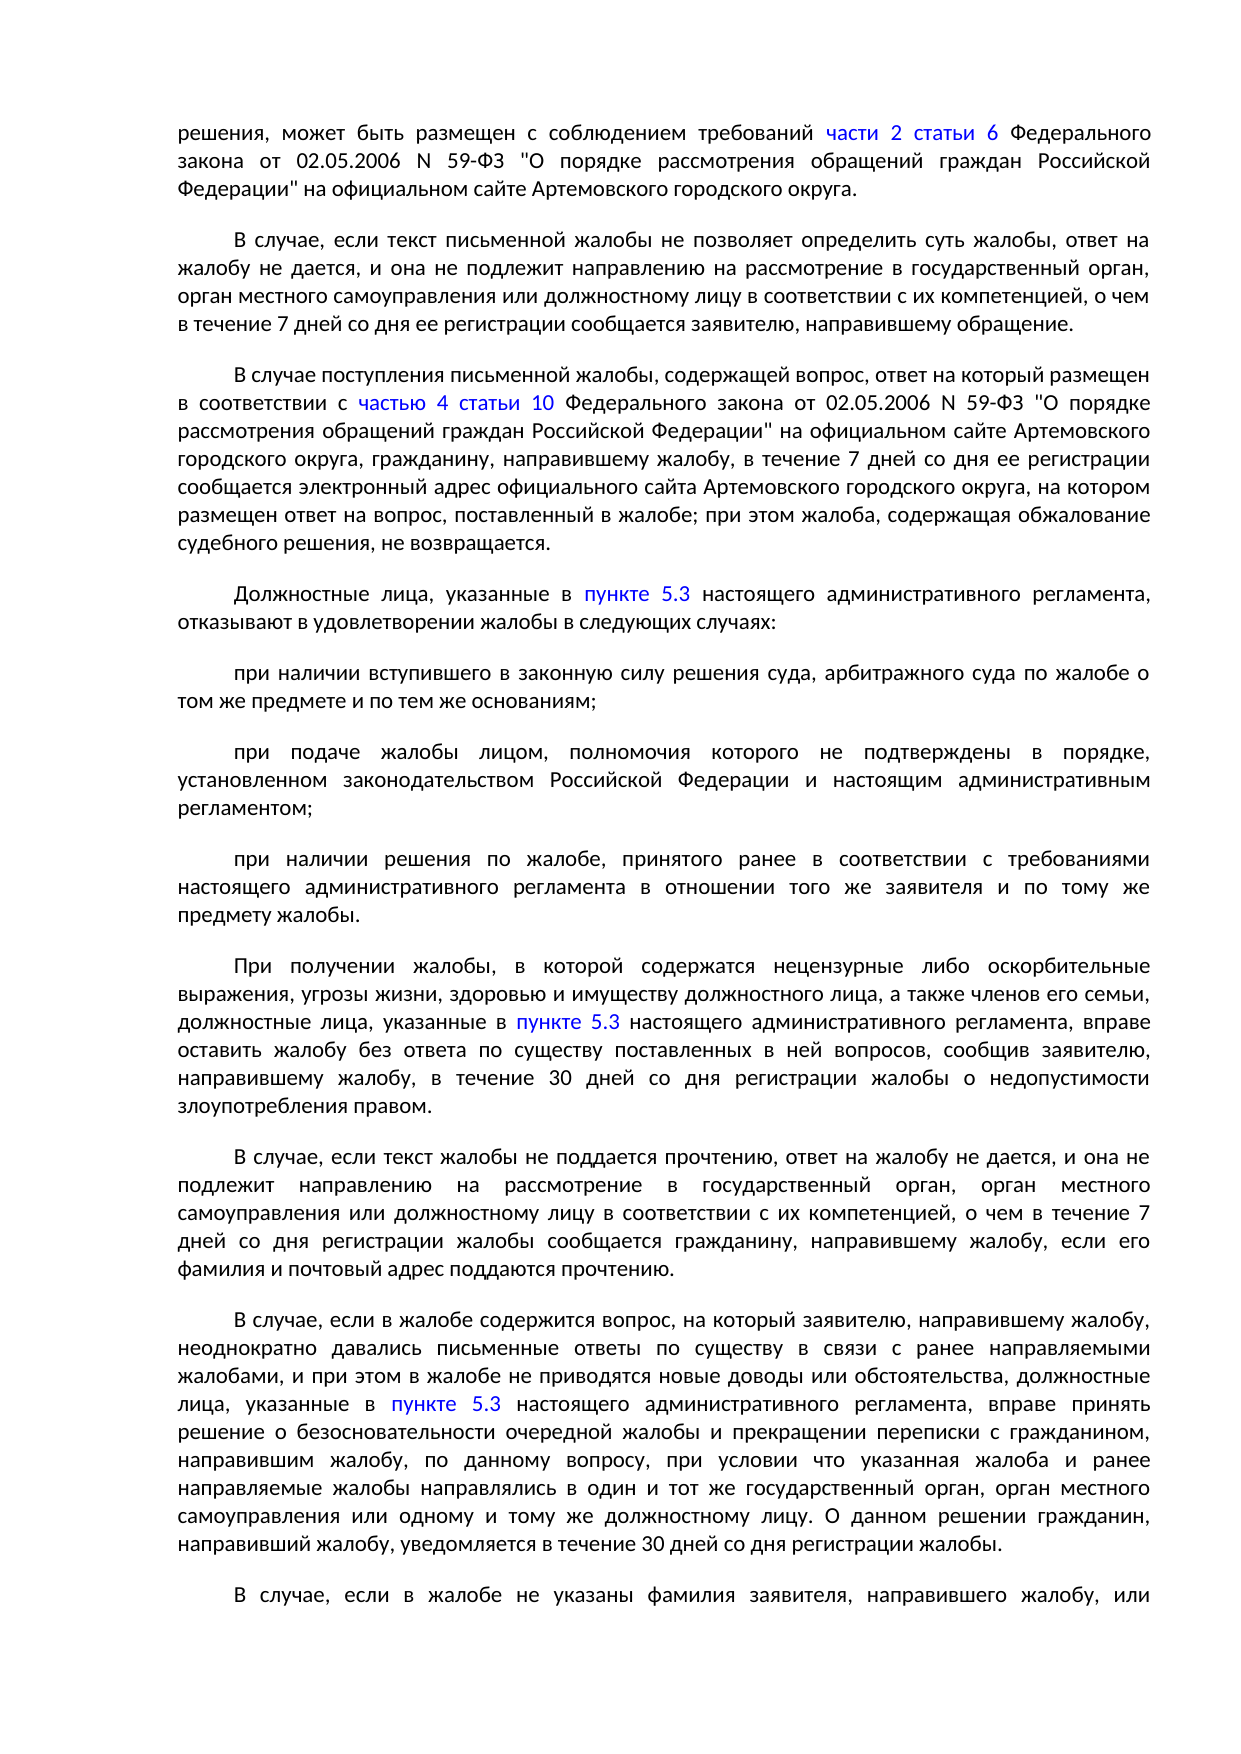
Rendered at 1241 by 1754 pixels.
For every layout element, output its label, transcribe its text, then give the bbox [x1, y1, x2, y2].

text при подаче жалобы лицом, полномочия которого не подтверждены в порядке, установленном законодательством Российской Федерации и настоящим административным регламентом; [177, 737, 1152, 821]
text при наличии решения по жалобе, принятого ранее в соответствии с требованиями настоящего административного регламента в отношении того же заявителя и по тому же предмету жалобы. [177, 844, 1152, 928]
text Должностные лица, указанные в пункте 5.3 настоящего административного регламента, отказывают в удовлетворении жалобы в следующих случаях: [177, 579, 1152, 635]
text При получении жалобы, в которой содержатся нецензурные либо оскорбительные выражения, угрозы жизни, здоровью и имуществу должностного лица, а также членов его семьи, должностные лица, указанные в пункте 5.3 настоящего административного регламента, вправе оставить жалобу без ответа по существу поставленных в ней вопросов, сообщив заявителю, направившему жалобу, в течение 30 дней со дня регистрации жалобы о недопустимости злоупотребления правом. [177, 951, 1152, 1119]
text при наличии вступившего в законную силу решения суда, арбитражного суда по жалобе о том же предмете и по тем же основаниям; [177, 658, 1152, 714]
text В случае, если в жалобе содержится вопрос, на который заявителю, направившему жалобу, неоднократно давались письменные ответы по существу в связи с ранее направляемыми жалобами, и при этом в жалобе не приводятся новые доводы или обстоятельства, должностные лица, указанные в пункте 5.3 настоящего административного регламента, вправе принять решение о безосновательности очередной жалобы и прекращении переписки с гражданином, направившим жалобу, по данному вопросу, при условии что указанная жалоба и ранее направляемые жалобы направлялись в один и тот же государственный орган, орган местного самоуправления или одному и тому же должностному лицу. О данном решении гражданин, направивший жалобу, уведомляется в течение 30 дней со дня регистрации жалобы. [177, 1305, 1152, 1557]
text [177, 1580, 1152, 1608]
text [177, 118, 1152, 202]
text В случае, если текст письменной жалобы не позволяет определить суть жалобы, ответ на жалобу не дается, и она не подлежит направлению на рассмотрение в государственный орган, орган местного самоуправления или должностному лицу в соответствии с их компетенцией, о чем в течение 7 дней со дня ее регистрации сообщается заявителю, направившему обращение. [177, 225, 1152, 337]
text В случае, если текст жалобы не поддается прочтению, ответ на жалобу не дается, и она не подлежит направлению на рассмотрение в государственный орган, орган местного самоуправления или должностному лицу в соответствии с их компетенцией, о чем в течение 7 дней со дня регистрации жалобы сообщается гражданину, направившему жалобу, если его фамилия и почтовый адрес поддаются прочтению. [177, 1142, 1152, 1282]
text В случае поступления письменной жалобы, содержащей вопрос, ответ на который размещен в соответствии с частью 4 статьи 10 Федерального закона от 02.05.2006 N 59-ФЗ "О порядке рассмотрения обращений граждан Российской Федерации" на официальном сайте Артемовского городского округа, гражданину, направившему жалобу, в течение 7 дней со дня ее регистрации сообщается электронный адрес официального сайта Артемовского городского округа, на котором размещен ответ на вопрос, поставленный в жалобе; при этом жалоба, содержащая обжалование судебного решения, не возвращается. [177, 360, 1152, 556]
